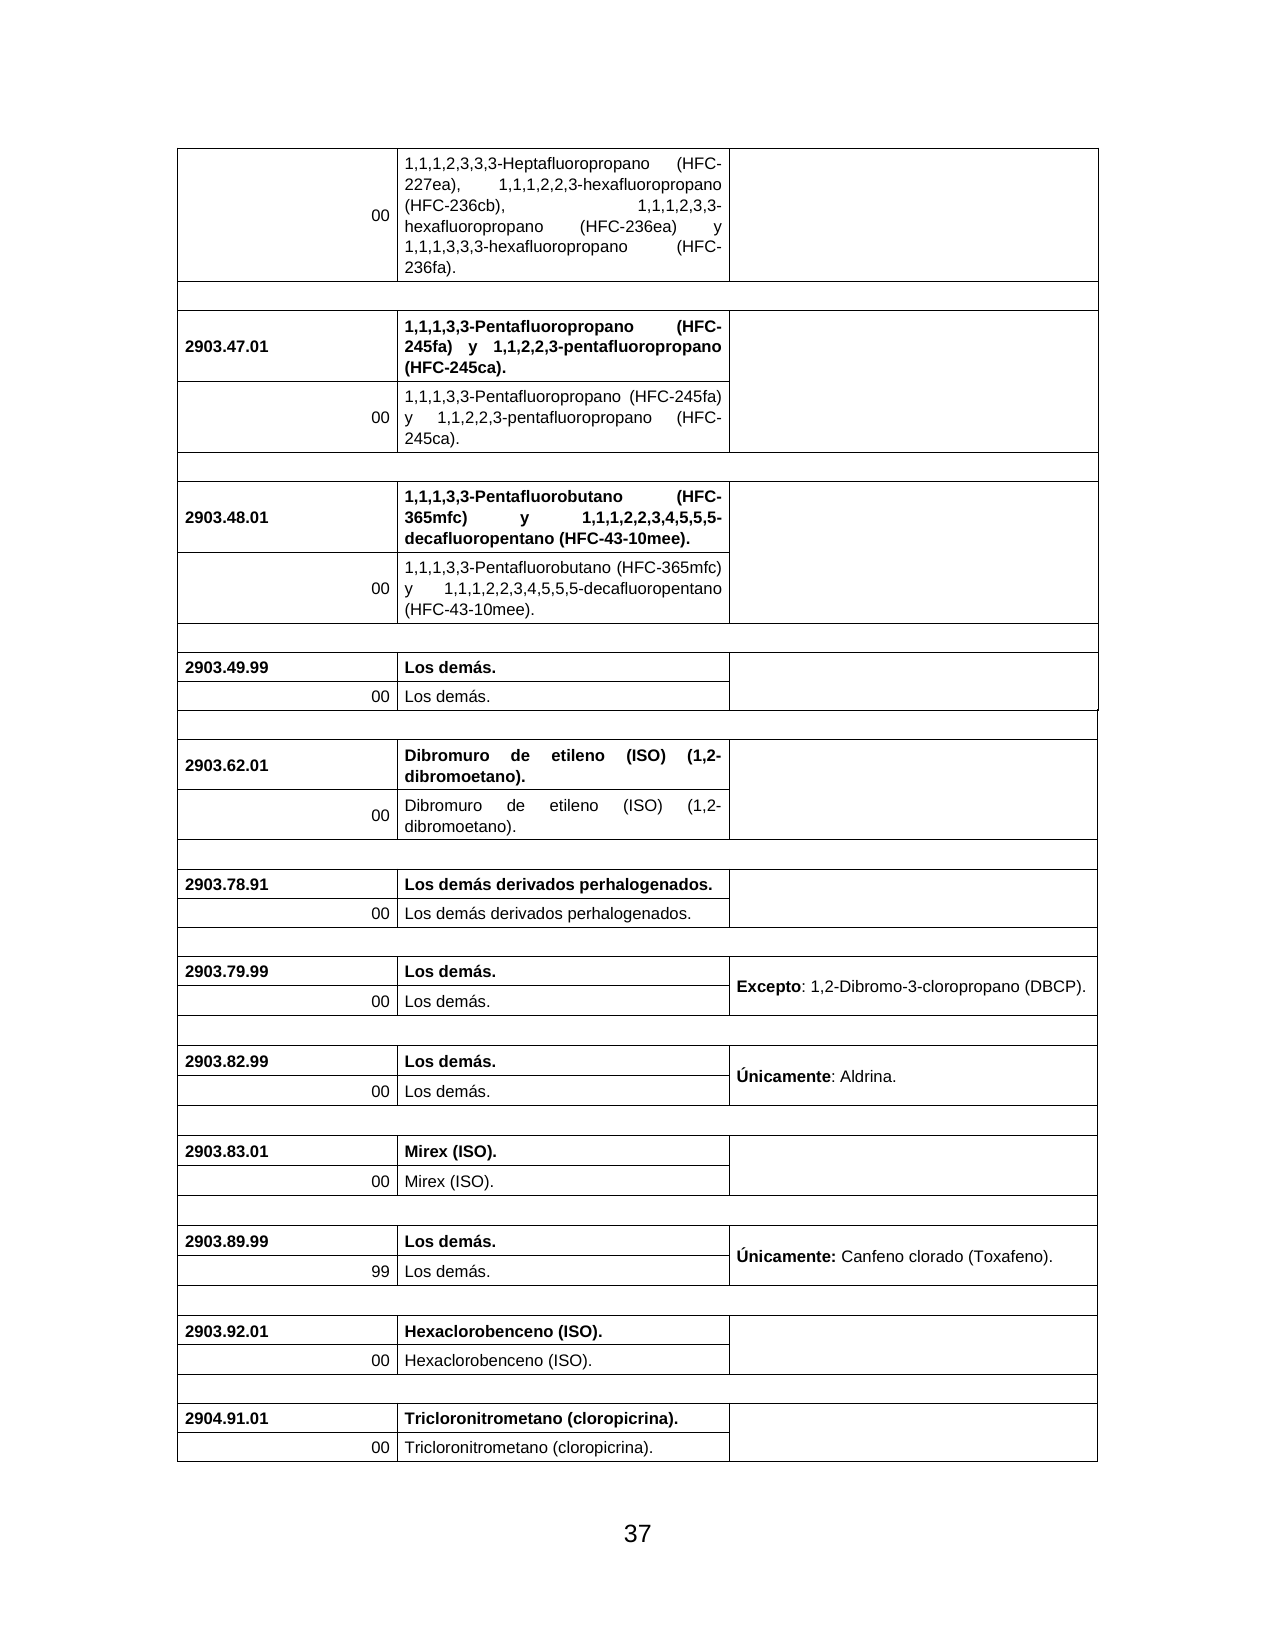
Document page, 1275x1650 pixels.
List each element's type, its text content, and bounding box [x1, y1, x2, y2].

table_cell Excepto: 1,2-Dibromo-3-cloropropano (DBCP). [730, 957, 1097, 1015]
table_cell Dibromuro de etileno (ISO) (1,2-dibromoetano). [398, 790, 729, 839]
table_cell Los demás. [398, 957, 729, 985]
table_cell 2903.48.01 [178, 482, 397, 552]
table_cell Los demás. [398, 1226, 729, 1255]
table_cell 00 [178, 1345, 397, 1373]
table_cell [178, 711, 1097, 739]
table_cell [178, 282, 1098, 310]
table_cell 1,1,1,3,3-Pentafluorobutano (HFC-365mfc) y 1,1,1,2,2,3,4,5,5,5-decafluoropentano (HFC-43-10mee). [398, 553, 729, 623]
table_cell [730, 311, 1098, 452]
table_cell Hexaclorobenceno (ISO). [398, 1345, 729, 1373]
table_cell [178, 840, 1097, 868]
table_cell 99 [178, 1256, 397, 1285]
table_cell [178, 928, 1097, 956]
table_cell [730, 653, 1098, 710]
table_cell Los demás. [398, 1046, 729, 1075]
table_cell [730, 1316, 1097, 1373]
table_cell 00 [178, 1166, 397, 1195]
table_cell 1,1,1,3,3-Pentafluoropropano (HFC-245fa) y 1,1,2,2,3-pentafluoropropano (HFC-245ca). [398, 382, 729, 452]
table_cell 1,1,1,3,3-Pentafluoropropano (HFC-245fa) y 1,1,2,2,3-pentafluoropropano (HFC-245ca). [398, 311, 729, 381]
table_cell Los demás. [398, 1256, 729, 1285]
table_cell [730, 870, 1097, 927]
table_cell [730, 482, 1098, 623]
table_cell 1,1,1,3,3-Pentafluorobutano (HFC-365mfc) y 1,1,1,2,2,3,4,5,5,5-decafluoropentano (HFC-43-10mee). [398, 482, 729, 552]
table_cell 2903.47.01 [178, 311, 397, 381]
table_cell 00 [178, 1433, 397, 1461]
table_cell [730, 149, 1098, 281]
table_cell 00 [178, 149, 397, 281]
table_cell Los demás derivados perhalogenados. [398, 899, 729, 927]
table_cell 00 [178, 790, 397, 839]
table_cell Los demás derivados perhalogenados. [398, 870, 729, 898]
table_cell Dibromuro de etileno (ISO) (1,2-dibromoetano). [398, 740, 729, 789]
table_cell 00 [178, 899, 397, 927]
table_cell [730, 1404, 1097, 1461]
table_cell 2903.83.01 [178, 1136, 397, 1165]
table_cell Tricloronitrometano (cloropicrina). [398, 1433, 729, 1461]
table_cell 00 [178, 682, 397, 710]
table_cell 00 [178, 382, 397, 452]
table_cell [178, 1016, 1097, 1045]
table_cell 2903.78.91 [178, 870, 397, 898]
table_cell Hexaclorobenceno (ISO). [398, 1316, 729, 1344]
table_cell 2903.89.99 [178, 1226, 397, 1255]
table_cell 2904.91.01 [178, 1404, 397, 1432]
table_cell 2903.79.99 [178, 957, 397, 985]
table_cell [178, 1106, 1097, 1135]
table_cell Mirex (ISO). [398, 1166, 729, 1195]
table_cell Tricloronitrometano (cloropicrina). [398, 1404, 729, 1432]
table_cell 2903.49.99 [178, 653, 397, 681]
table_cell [398, 149, 729, 281]
table_cell Los demás. [398, 682, 729, 710]
table_cell [178, 1196, 1097, 1225]
table_cell Los demás. [398, 986, 729, 1015]
table_cell 2903.82.99 [178, 1046, 397, 1075]
table_cell 2903.92.01 [178, 1316, 397, 1344]
table_cell Únicamente: Canfeno clorado (Toxafeno). [730, 1226, 1097, 1285]
table_cell Únicamente: Aldrina. [730, 1046, 1097, 1105]
table_cell [178, 1286, 1097, 1315]
table_cell [178, 1375, 1097, 1403]
table_cell [178, 453, 1098, 481]
table_cell Los demás. [398, 653, 729, 681]
table_cell 00 [178, 1076, 397, 1105]
table_cell [730, 740, 1097, 839]
table_cell [178, 624, 1098, 652]
table_cell 00 [178, 986, 397, 1015]
table_cell Mirex (ISO). [398, 1136, 729, 1165]
table_cell 2903.62.01 [178, 740, 397, 789]
table_cell Los demás. [398, 1076, 729, 1105]
table_cell 00 [178, 553, 397, 623]
table_cell [730, 1136, 1097, 1195]
